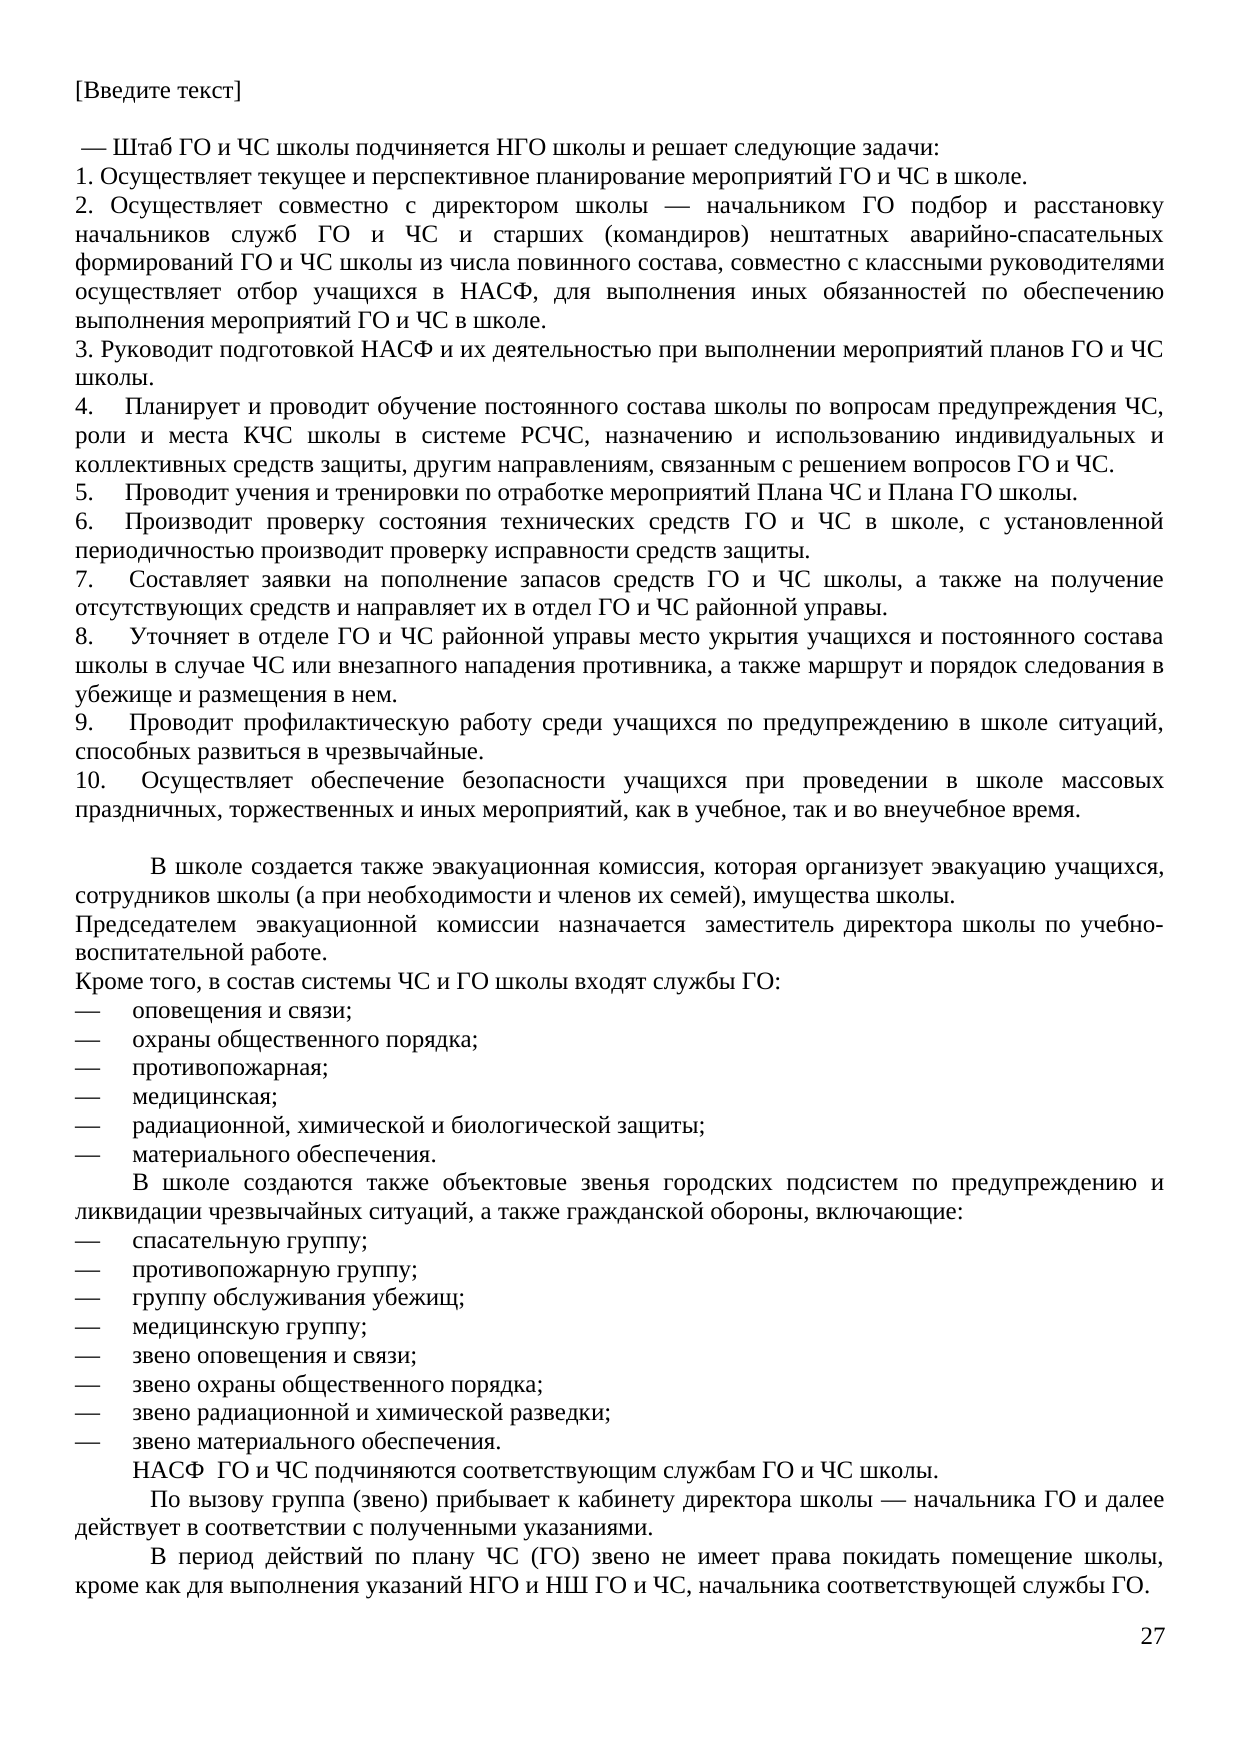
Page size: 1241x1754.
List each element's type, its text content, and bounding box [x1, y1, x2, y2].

text Кроме того, в состав системы ЧС и ГО школы входят службы ГО: [75, 966, 1165, 995]
list радиационной, химической и биологической защиты; [75, 1110, 1165, 1139]
list медицинскую группу; [75, 1311, 1165, 1340]
text По вызову группа (звено) прибывает к кабинету директора школы — начальника ГО и далее действует в соответствии с полученными указаниями. [75, 1484, 1165, 1541]
list материального обеспечения. [75, 1139, 1165, 1167]
list противопожарная; [75, 1052, 1165, 1081]
text Председателем эвакуационной комиссии назначается заместитель директора школы по учебно-воспитательной работе. [75, 909, 1165, 966]
list группу обслуживания убежищ; [75, 1282, 1165, 1311]
list звено радиационной и химической разведки; [75, 1397, 1165, 1426]
text 1. Осуществляет текущее и перспективное планирование мероприятий ГО и ЧС в школе. [75, 161, 1165, 190]
list звено охраны общественного порядка; [75, 1369, 1165, 1397]
text В период действий по плану ЧС (ГО) звено не имеет права покидать помещение школы, кроме как для выполнения указаний НГО и НШ ГО и ЧС, начальника соответствующей службы ГО. [75, 1541, 1165, 1599]
text В школе создаются также объектовые звенья городских подсистем по предупреждению и ликвидации чрезвычайных ситуаций, а также гражданской обороны, включающие: [75, 1167, 1165, 1225]
list Уточняет в отделе ГО и ЧС районной управы место укрытия учащихся и постоянного состава школы в случае ЧС или внезапного нападения противника, а также маршрут и порядок следования в убежище и размещения в нем. [75, 621, 1165, 707]
text — Штаб ГО и ЧС школы подчиняется НГО школы и решает следующие задачи: [75, 132, 1165, 161]
list медицинская; [75, 1081, 1165, 1110]
list звено оповещения и связи; [75, 1340, 1165, 1369]
list оповещения и связи; [75, 995, 1165, 1024]
text В школе создается также эвакуационная комиссия, которая организует эвакуацию учащихся, сотрудников школы (а при необходимости и членов их семей), имущества школы. [75, 851, 1165, 909]
list звено материального обеспечения. [75, 1426, 1165, 1455]
list Производит проверку состояния технических средств ГО и ЧС в школе, с установленной периодичностью производит проверку исправности средств защиты. [75, 506, 1165, 564]
list Проводит учения и тренировки по отработке мероприятий Плана ЧС и Плана ГО школы. [75, 477, 1165, 506]
list Составляет заявки на пополнение запасов средств ГО и ЧС школы, а также на получение отсутствующих средств и направляет их в отдел ГО и ЧС районной управы. [75, 564, 1165, 621]
text 3. Руководит подготовкой НАСФ и их деятельностью при выполнении мероприятий планов ГО и ЧС школы. [75, 334, 1165, 391]
list противопожарную группу; [75, 1254, 1165, 1282]
list охраны общественного порядка; [75, 1024, 1165, 1052]
text НАСФ ГО и ЧС подчиняются соответствующим службам ГО и ЧС школы. [75, 1455, 1165, 1484]
list спасательную группу; [75, 1225, 1165, 1254]
text 10. Осуществляет обеспечение безопасности учащихся при проведении в школе массовых праздничных, торжественных и иных мероприятий, как в учебное, так и во внеучебное время. [75, 765, 1165, 822]
list Проводит профилактическую работу среди учащихся по предупреждению в школе ситуаций, способных развиться в чрезвычайные. [75, 707, 1165, 765]
list Планирует и проводит обучение постоянного состава школы по вопросам предупреждения ЧС, роли и места КЧС школы в системе РСЧС, назначению и использованию индивидуальных и коллективных средств защиты, другим направлениям, связанным с решением вопросов ГО и ЧС. [75, 391, 1165, 477]
text 2. Осуществляет совместно с директором школы — начальником ГО подбор и расстановку начальников служб ГО и ЧС и старших (командиров) нештатных аварийно-спасательных формирований ГО и ЧС школы из числа повинного состава, совместно с классными руководителями осуществляет отбор учащихся в НАСФ, для выполнения иных обязанностей по обеспечению выполнения мероприятий ГО и ЧС в школе. [75, 190, 1165, 334]
